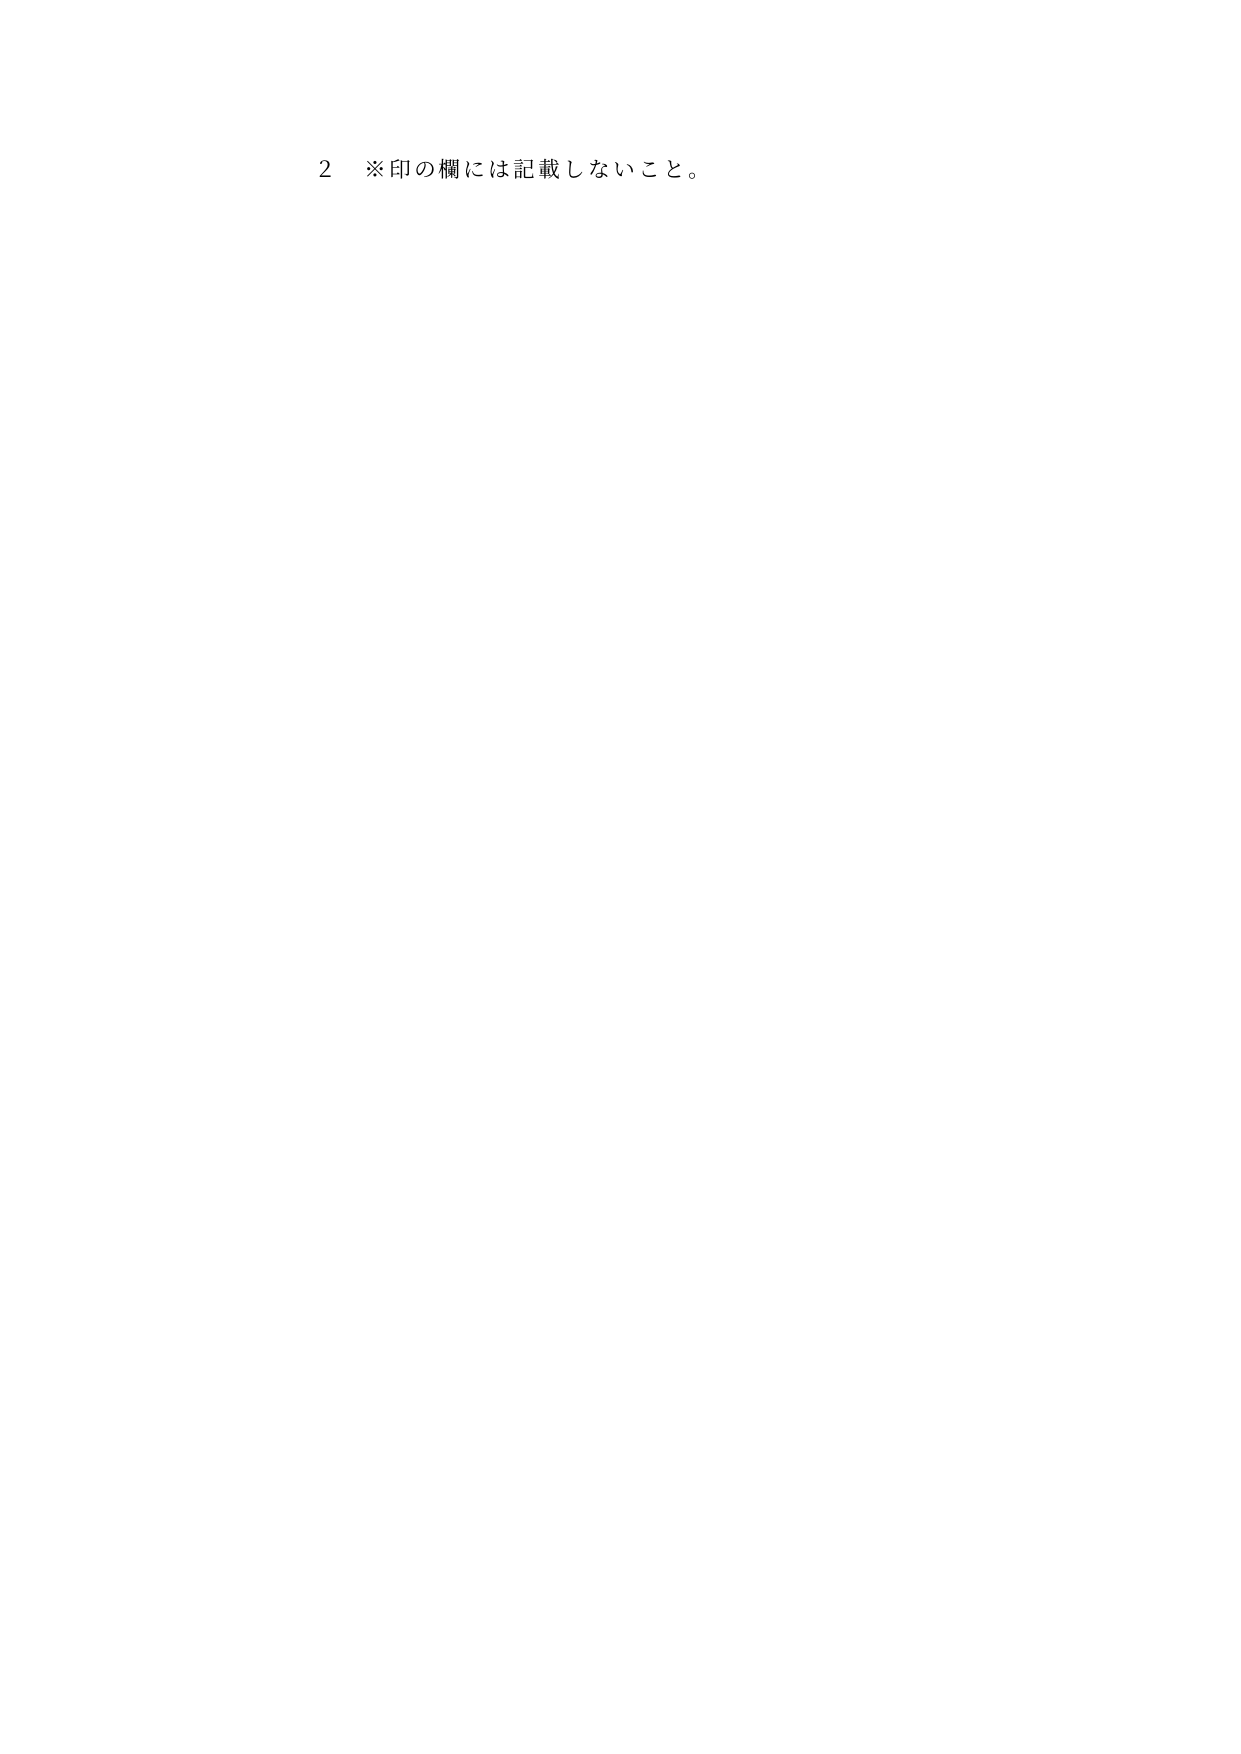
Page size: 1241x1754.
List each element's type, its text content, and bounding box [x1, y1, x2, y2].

text ２ ※印の欄には記載しないこと。 [214, 148, 1089, 187]
